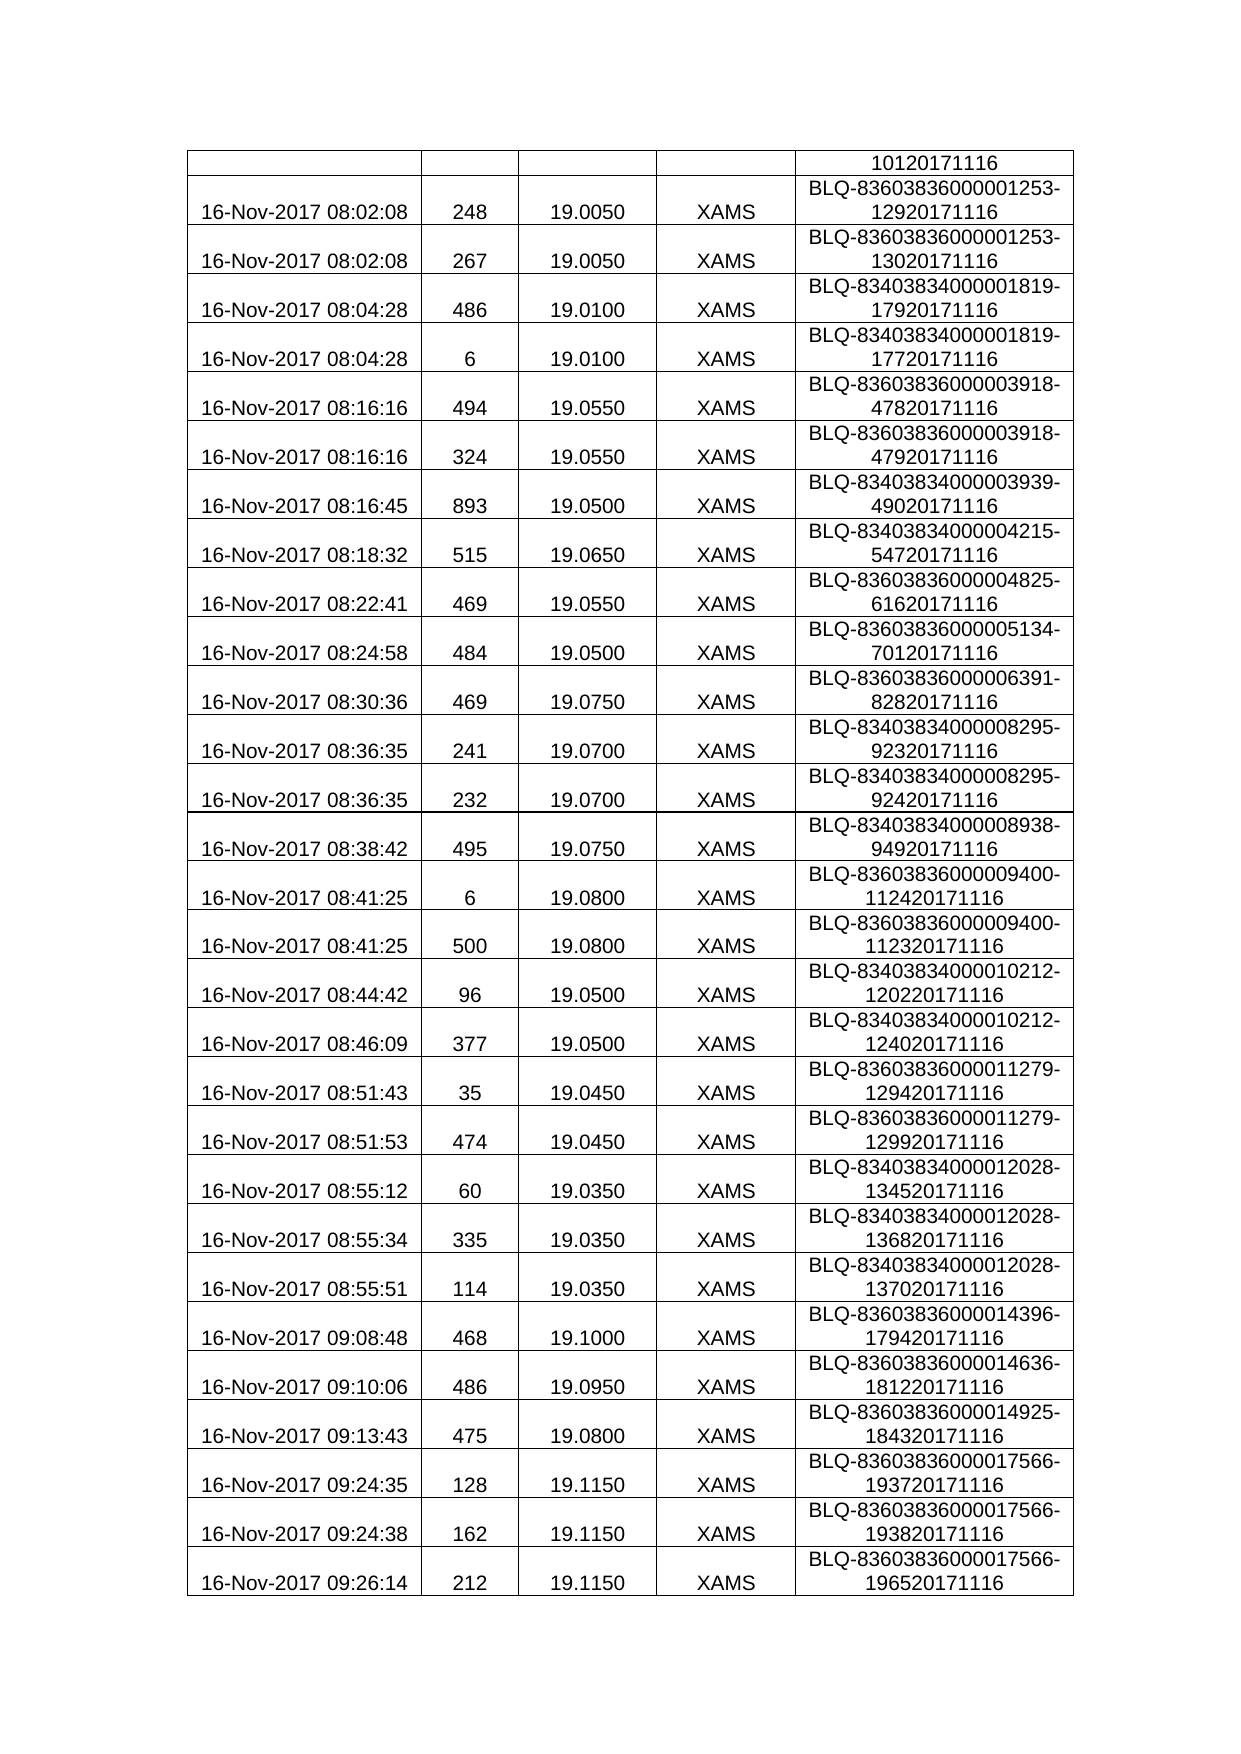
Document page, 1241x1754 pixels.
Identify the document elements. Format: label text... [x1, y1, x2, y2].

table_cell BLQ-83403834000008295-92420171116 [796, 764, 1073, 811]
table_cell XAMS [657, 1106, 795, 1154]
table_cell 128 [422, 1449, 518, 1497]
table_cell BLQ-83603836000014396-179420171116 [796, 1302, 1073, 1350]
table_cell 19.0550 [519, 568, 656, 616]
table_cell 377 [422, 1008, 518, 1056]
table_cell BLQ-83603836000006391-82820171116 [796, 666, 1073, 713]
table_cell 19.1000 [519, 1302, 656, 1350]
table_cell 495 [422, 813, 518, 860]
table_cell 19.0650 [519, 519, 656, 567]
table_cell 16-Nov-2017 08:41:25 [188, 910, 421, 958]
table_cell XAMS [657, 861, 795, 909]
table_cell XAMS [657, 568, 795, 616]
table_cell 19.0350 [519, 1155, 656, 1203]
table_cell 16-Nov-2017 08:38:42 [188, 813, 421, 860]
table_cell 16-Nov-2017 08:16:45 [188, 470, 421, 518]
table_cell BLQ-83603836000017566-193720171116 [796, 1449, 1073, 1497]
table_cell BLQ-83603836000005134-70120171116 [796, 617, 1073, 664]
table_cell XAMS [657, 323, 795, 371]
table_cell BLQ-83403834000001819-17920171116 [796, 274, 1073, 322]
table_cell 19.0800 [519, 910, 656, 958]
table_cell 16-Nov-2017 08:02:08 [188, 176, 421, 224]
table_cell XAMS [657, 1449, 795, 1497]
table_cell 19.0750 [519, 666, 656, 713]
table_cell BLQ-83403834000010212-124020171116 [796, 1008, 1073, 1056]
table_cell 16-Nov-2017 08:24:58 [188, 617, 421, 664]
table_cell BLQ-83603836000009400-112320171116 [796, 910, 1073, 958]
table_cell XAMS [657, 1547, 795, 1595]
table_cell 19.0100 [519, 323, 656, 371]
table_cell 232 [422, 764, 518, 811]
table_cell 16-Nov-2017 09:08:48 [188, 1302, 421, 1350]
table_cell BLQ-83403834000004215-54720171116 [796, 519, 1073, 567]
table_cell BLQ-83403834000012028-134520171116 [796, 1155, 1073, 1203]
table_cell XAMS [657, 1400, 795, 1448]
table_cell XAMS [657, 519, 795, 567]
table_cell 494 [422, 372, 518, 420]
table_cell 16-Nov-2017 09:13:43 [188, 1400, 421, 1448]
table_cell 19.1150 [519, 1547, 656, 1595]
table_cell 19.1150 [519, 1498, 656, 1546]
table_cell XAMS [657, 225, 795, 273]
table_cell 474 [422, 1106, 518, 1154]
table_cell BLQ-83603836000004825-61620171116 [796, 568, 1073, 616]
table_cell BLQ-83403834000008295-92320171116 [796, 715, 1073, 762]
table_cell BLQ-83403834000012028-137020171116 [796, 1253, 1073, 1301]
table_cell BLQ-83403834000001819-17720171116 [796, 323, 1073, 371]
table_cell 16-Nov-2017 09:26:14 [188, 1547, 421, 1595]
table_cell XAMS [657, 1008, 795, 1056]
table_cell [188, 151, 421, 175]
table_cell XAMS [657, 421, 795, 469]
table_cell BLQ-83603836000003918-47920171116 [796, 421, 1073, 469]
table_cell 16-Nov-2017 09:24:38 [188, 1498, 421, 1546]
table_cell 19.0700 [519, 715, 656, 762]
table_cell 19.0800 [519, 1400, 656, 1448]
table_cell 893 [422, 470, 518, 518]
table_cell 16-Nov-2017 08:55:12 [188, 1155, 421, 1203]
table_cell 19.0050 [519, 176, 656, 224]
table_cell XAMS [657, 1155, 795, 1203]
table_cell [796, 151, 1073, 175]
table_cell 16-Nov-2017 08:36:35 [188, 764, 421, 811]
table_cell 19.0450 [519, 1106, 656, 1154]
table_cell 324 [422, 421, 518, 469]
table_cell 16-Nov-2017 08:04:28 [188, 323, 421, 371]
table_cell BLQ-83603836000011279-129920171116 [796, 1106, 1073, 1154]
table_cell 16-Nov-2017 08:46:09 [188, 1008, 421, 1056]
table_cell XAMS [657, 1204, 795, 1252]
table_cell 16-Nov-2017 08:22:41 [188, 568, 421, 616]
table_cell 248 [422, 176, 518, 224]
table_cell 19.0500 [519, 959, 656, 1007]
table_cell XAMS [657, 764, 795, 811]
table_cell BLQ-83403834000003939-49020171116 [796, 470, 1073, 518]
table_cell 16-Nov-2017 08:51:53 [188, 1106, 421, 1154]
table_cell 33 [422, 151, 518, 175]
table_cell 16-Nov-2017 08:02:08 [188, 225, 421, 273]
table_cell 16-Nov-2017 08:55:51 [188, 1253, 421, 1301]
table_cell XAMS [657, 274, 795, 322]
table_cell BLQ-83603836000001253-12920171116 [796, 176, 1073, 224]
table_cell 16-Nov-2017 09:24:35 [188, 1449, 421, 1497]
table_cell 16-Nov-2017 08:44:42 [188, 959, 421, 1007]
table_cell 19.0050 [519, 225, 656, 273]
table_cell BLQ-83603836000017566-196520171116 [796, 1547, 1073, 1595]
table_cell 241 [422, 715, 518, 762]
table_cell 19.0550 [519, 372, 656, 420]
table_cell 19.1150 [519, 1449, 656, 1497]
table_cell 16-Nov-2017 08:41:25 [188, 861, 421, 909]
table_cell 500 [422, 910, 518, 958]
table_cell BLQ-83403834000012028-136820171116 [796, 1204, 1073, 1252]
table_cell 18.9850 [519, 151, 656, 175]
table_cell 16-Nov-2017 08:36:35 [188, 715, 421, 762]
table_cell 19.0950 [519, 1351, 656, 1399]
table_cell XAMS [657, 372, 795, 420]
table_cell BLQ-83603836000014925-184320171116 [796, 1400, 1073, 1448]
table_cell 19.0450 [519, 1057, 656, 1105]
table_cell 486 [422, 274, 518, 322]
table_cell XAMS [657, 617, 795, 664]
table_cell 267 [422, 225, 518, 273]
table_cell 114 [422, 1253, 518, 1301]
table_cell 468 [422, 1302, 518, 1350]
table_cell XAMS [657, 1057, 795, 1105]
table_cell 16-Nov-2017 08:51:43 [188, 1057, 421, 1105]
table_cell 19.0100 [519, 274, 656, 322]
table_cell XAMS [657, 151, 795, 175]
table_cell XAMS [657, 959, 795, 1007]
table_cell XAMS [657, 1253, 795, 1301]
table_cell 475 [422, 1400, 518, 1448]
table_cell 162 [422, 1498, 518, 1546]
table_cell 335 [422, 1204, 518, 1252]
table_cell XAMS [657, 176, 795, 224]
table_cell 16-Nov-2017 08:16:16 [188, 372, 421, 420]
table_cell 16-Nov-2017 08:04:28 [188, 274, 421, 322]
table_cell 60 [422, 1155, 518, 1203]
table_cell XAMS [657, 715, 795, 762]
table_cell BLQ-83603836000009400-112420171116 [796, 861, 1073, 909]
table_cell XAMS [657, 910, 795, 958]
table_cell 35 [422, 1057, 518, 1105]
table_cell BLQ-83603836000014636-181220171116 [796, 1351, 1073, 1399]
table_cell 19.0350 [519, 1204, 656, 1252]
table_cell 19.0550 [519, 421, 656, 469]
table_cell 19.0800 [519, 861, 656, 909]
table_cell BLQ-83603836000011279-129420171116 [796, 1057, 1073, 1105]
table_cell 16-Nov-2017 09:10:06 [188, 1351, 421, 1399]
table_cell BLQ-83603836000003918-47820171116 [796, 372, 1073, 420]
table_cell BLQ-83403834000008938-94920171116 [796, 813, 1073, 860]
table_cell XAMS [657, 813, 795, 860]
table_cell 16-Nov-2017 08:30:36 [188, 666, 421, 713]
table_cell 19.0750 [519, 813, 656, 860]
table_cell 16-Nov-2017 08:55:34 [188, 1204, 421, 1252]
table_cell 212 [422, 1547, 518, 1595]
table_cell 486 [422, 1351, 518, 1399]
table_cell 16-Nov-2017 08:16:16 [188, 421, 421, 469]
table_cell 19.0500 [519, 617, 656, 664]
table_cell XAMS [657, 1498, 795, 1546]
table_cell 16-Nov-2017 08:18:32 [188, 519, 421, 567]
table_cell 19.0350 [519, 1253, 656, 1301]
table_cell 469 [422, 666, 518, 713]
table_cell 19.0700 [519, 764, 656, 811]
table_cell XAMS [657, 470, 795, 518]
table_cell XAMS [657, 666, 795, 713]
table_cell BLQ-83403834000010212-120220171116 [796, 959, 1073, 1007]
table_cell 469 [422, 568, 518, 616]
table_cell 19.0500 [519, 470, 656, 518]
table_cell 96 [422, 959, 518, 1007]
table_cell 6 [422, 861, 518, 909]
table_cell 484 [422, 617, 518, 664]
table_cell 19.0500 [519, 1008, 656, 1056]
table_cell XAMS [657, 1351, 795, 1399]
table_cell 515 [422, 519, 518, 567]
table_cell BLQ-83603836000001253-13020171116 [796, 225, 1073, 273]
table_cell BLQ-83603836000017566-193820171116 [796, 1498, 1073, 1546]
table_cell XAMS [657, 1302, 795, 1350]
table_cell 6 [422, 323, 518, 371]
